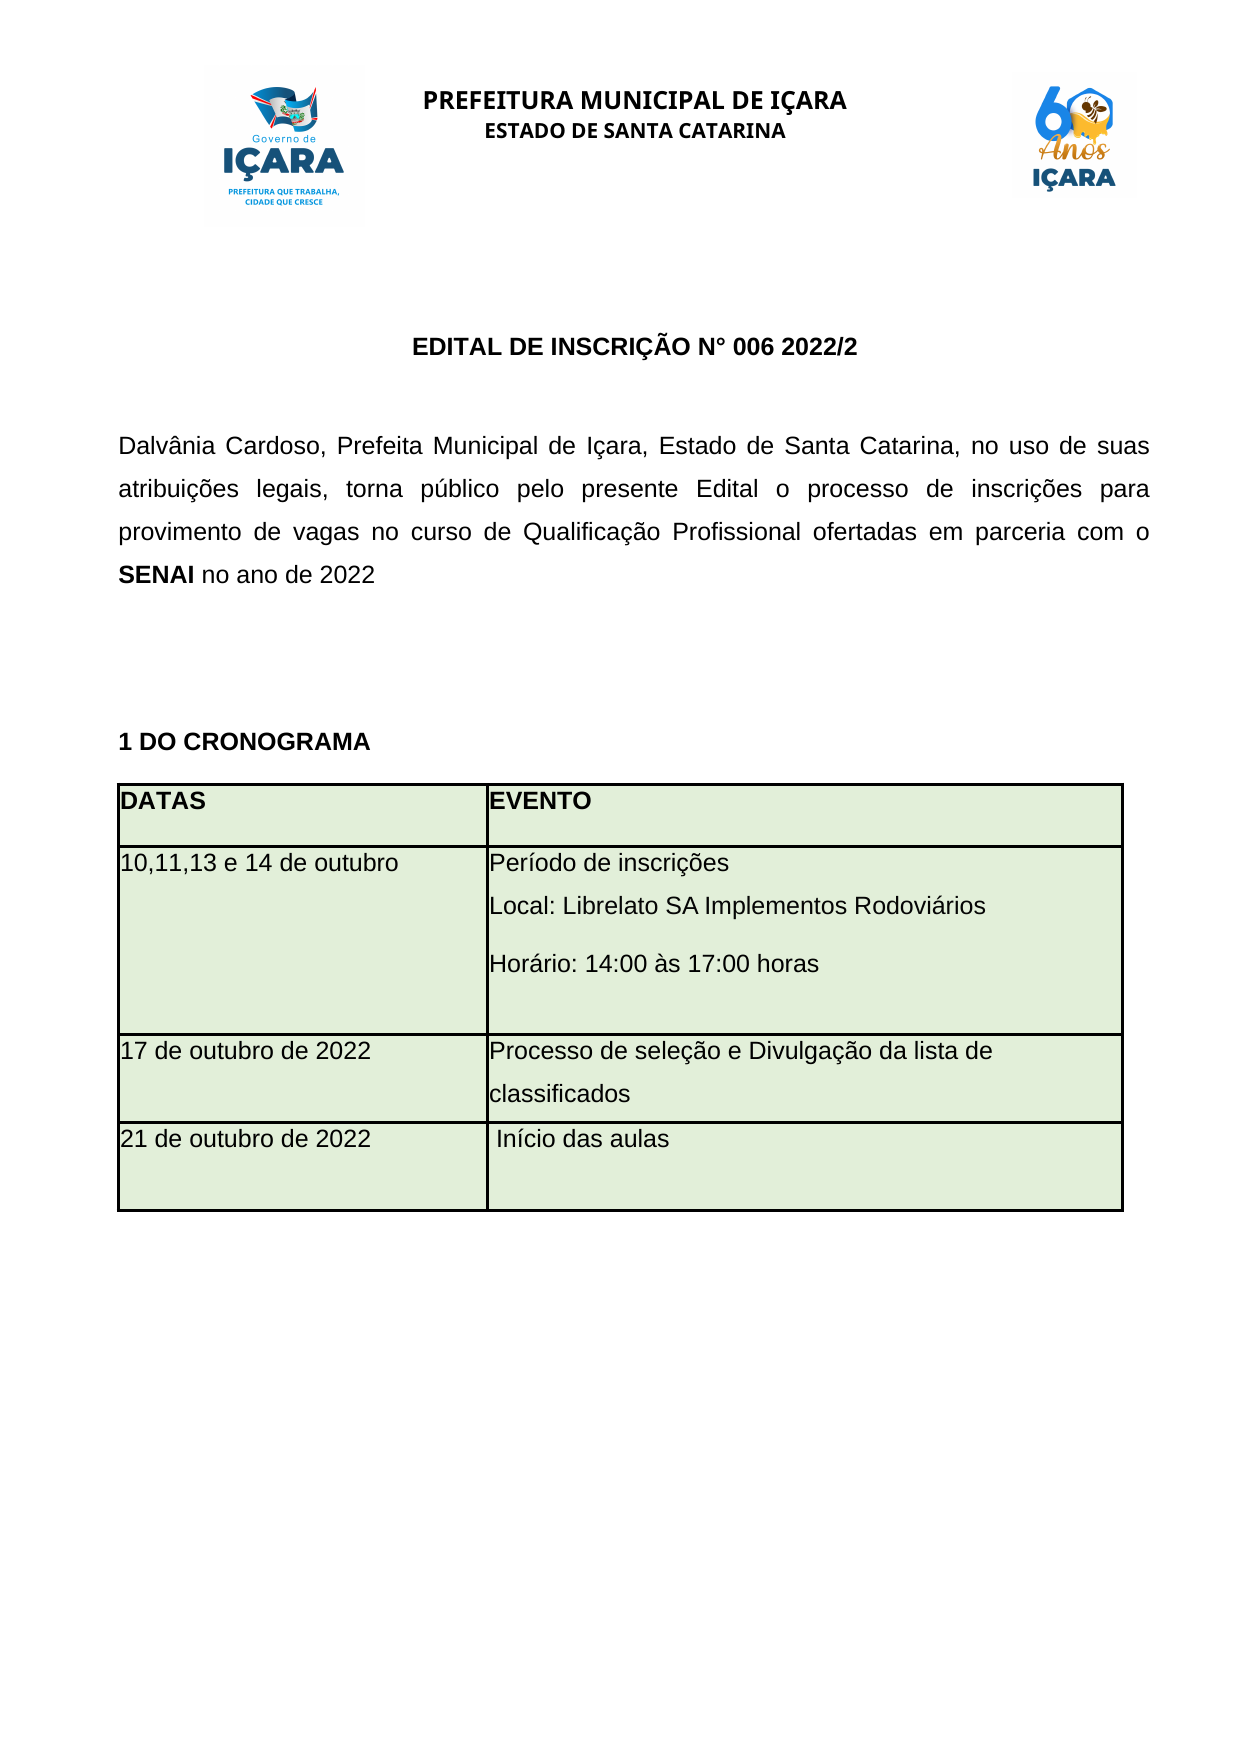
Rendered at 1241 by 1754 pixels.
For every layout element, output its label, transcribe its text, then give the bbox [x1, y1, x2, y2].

table_cell Início das aulas [489, 1124, 1121, 1209]
table_cell 21 de outubro de 2022 [120, 1124, 486, 1209]
table_header DATAS [120, 786, 486, 845]
table_cell Período de inscrições Local: Librelato SA Implementos Rodoviários Horário: 14:00 às 17:00 horas [489, 848, 1121, 891]
table_cell 10,11,13 e 14 de outubro [120, 848, 486, 1033]
picture [203, 65, 365, 227]
table_cell Processo de seleção e Divulgação da lista de classificados [489, 1036, 1121, 1121]
text Dalvânia Cardoso, Prefeita Municipal de Içara, Estado de Santa Catarina, no uso de suas atribuições legais, torna público pelo presente Edital o processo de inscrições para provimento de vagas no curso de Qualificação Profissional ofertadas em parceria com o SENAI no ano de 2022 [118, 431, 1152, 589]
picture [1012, 72, 1137, 198]
table_header EVENTO [489, 786, 1121, 845]
text 1 DO CRONOGRAMA [118, 727, 1137, 756]
subtitle EDITAL DE INSCRIÇÃO N° 006 2022/2 [118, 332, 1152, 361]
table_cell Período de inscrições Local: Librelato SA Implementos Rodoviários Horário: 14:00 às 17:00 horas [489, 920, 1121, 1033]
table_cell 17 de outubro de 2022 [120, 1036, 486, 1121]
